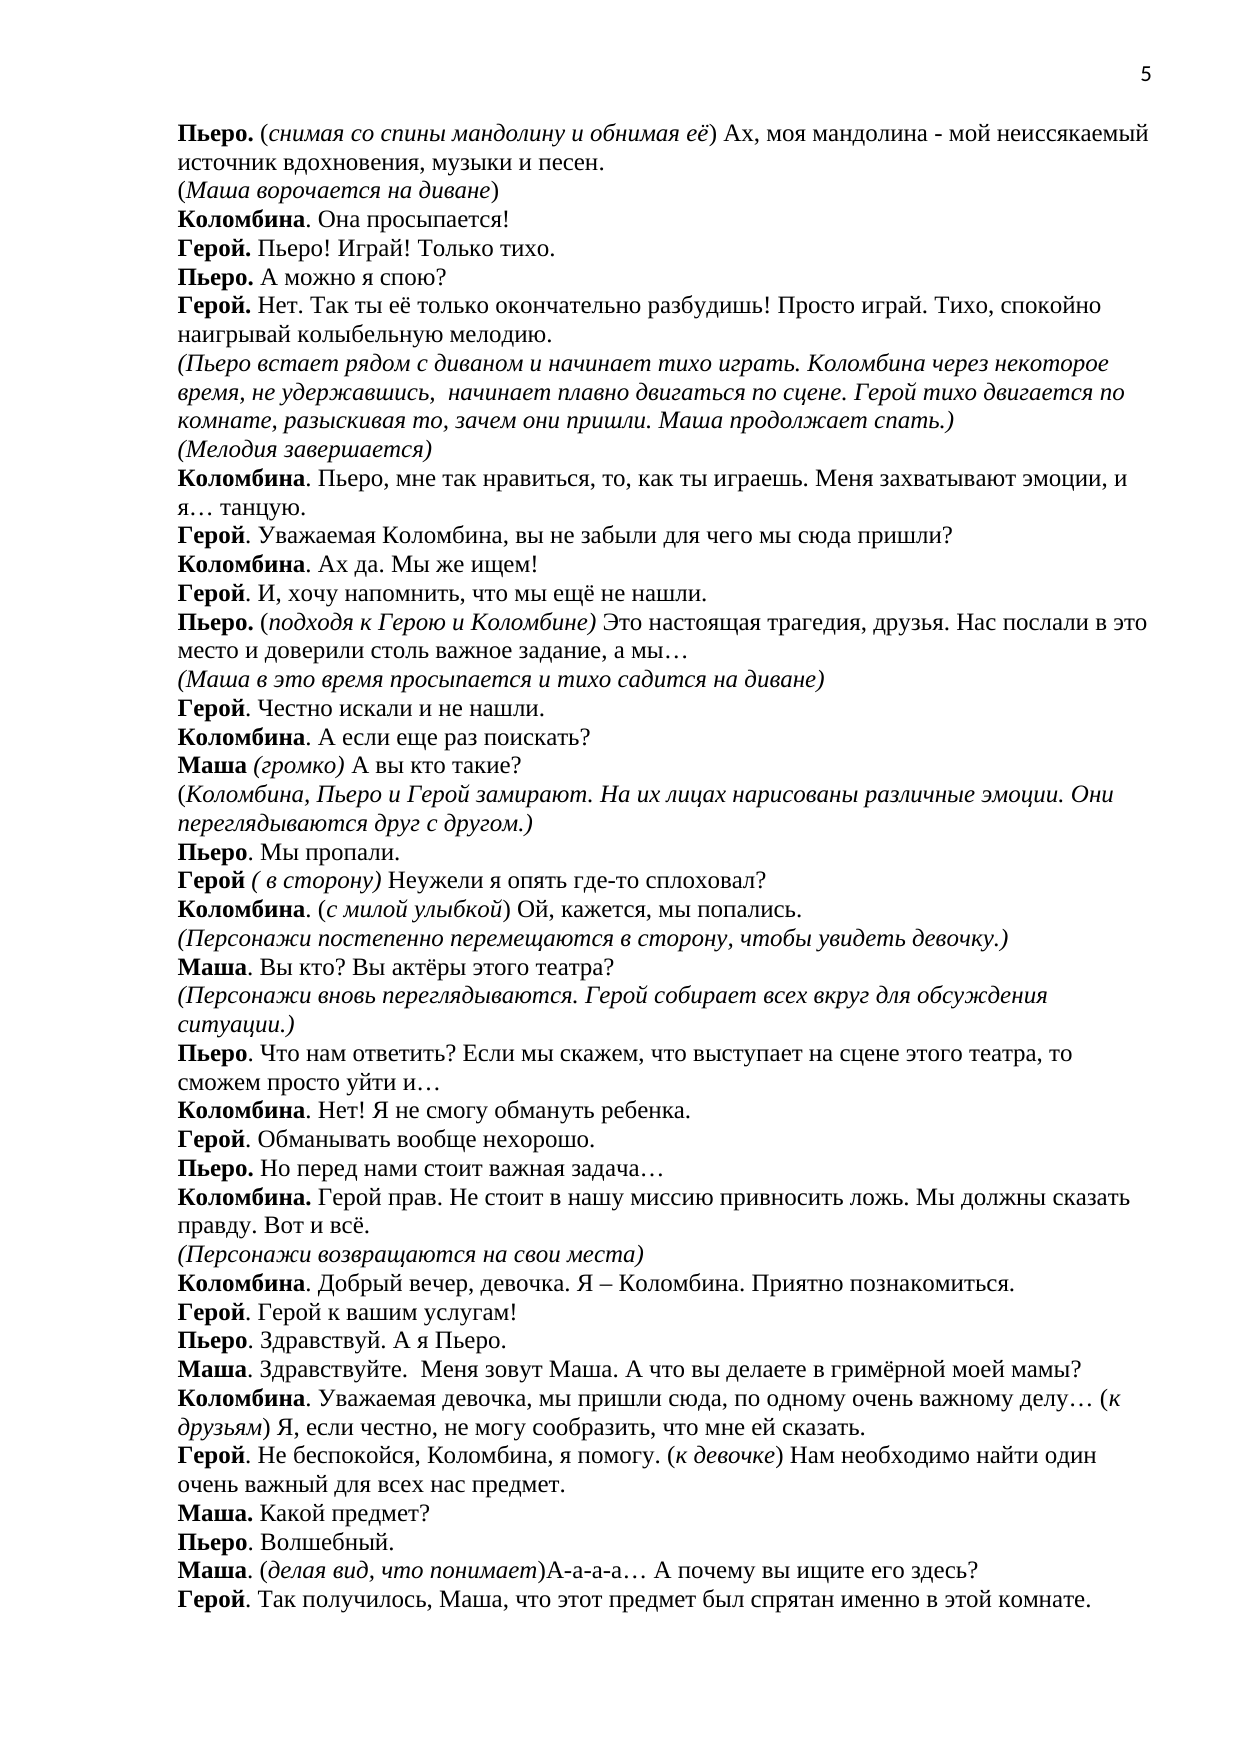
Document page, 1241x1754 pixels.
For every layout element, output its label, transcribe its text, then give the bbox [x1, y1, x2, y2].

text Коломбина. Нет! Я не смогу обмануть ребенка. [177, 1096, 1152, 1124]
text Пьеро. (снимая со спины мандолину и обнимая её) Ах, моя мандолина - мой неиссякаемый источник вдохновения, музыки и песен. [177, 118, 1152, 176]
text Коломбина. А если еще раз поискать? [177, 722, 1152, 751]
text Маша (громко) А вы кто такие? [177, 751, 1152, 779]
text Маша. Вы кто? Вы актёры этого театра? [177, 952, 1152, 981]
text Коломбина. Ах да. Мы же ищем! [177, 549, 1152, 578]
text (Персонажи вновь переглядываются. Герой собирает всех вкруг для обсуждения ситуации.) [177, 981, 1152, 1038]
text (Коломбина, Пьеро и Герой замирают. На их лицах нарисованы различные эмоции. Они переглядываются друг с другом.) [177, 779, 1152, 837]
text Герой. Нет. Так ты её только окончательно разбудишь! Просто играй. Тихо, спокойно наигрывай колыбельную мелодию. [177, 291, 1152, 348]
text Пьеро. Волшебный. [177, 1527, 1152, 1556]
text (Мелодия завершается) [177, 434, 1152, 463]
text Пьеро. Но перед нами стоит важная задача… [177, 1153, 1152, 1182]
text Герой. Герой к вашим услугам! Пьеро. Здравствуй. А я Пьеро. [177, 1297, 1152, 1354]
text Пьеро. Мы пропали. [177, 837, 1152, 866]
text Герой. И, хочу напомнить, что мы ещё не нашли. [177, 578, 1152, 607]
text Герой. Так получилось, Маша, что этот предмет был спрятан именно в этой комнате. [177, 1584, 1152, 1613]
text Коломбина. Пьеро, мне так нравиться, то, как ты играешь. Меня захватывают эмоции, и я… танцую. [177, 463, 1152, 521]
text (Персонажи возвращаются на свои места) [177, 1239, 1152, 1268]
text Герой. Честно искали и не нашли. [177, 693, 1152, 722]
text Герой. Обманывать вообще нехорошо. [177, 1124, 1152, 1153]
text (Маша ворочается на диване) [177, 176, 1152, 204]
text Коломбина. Уважаемая девочка, мы пришли сюда, по одному очень важному делу… (к друзьям) Я, если честно, не могу сообразить, что мне ей сказать. [177, 1383, 1152, 1441]
text Герой. Пьеро! Играй! Только тихо. [177, 233, 1152, 262]
text (Маша в это время просыпается и тихо садится на диване) [177, 664, 1152, 693]
text Маша. (делая вид, что понимает)А-а-а-а… А почему вы ищите его здесь? [177, 1556, 1152, 1584]
text Коломбина. Она просыпается! [177, 204, 1152, 233]
text Герой. Уважаемая Коломбина, вы не забыли для чего мы сюда пришли? [177, 521, 1152, 549]
text Маша. Здравствуйте. Меня зовут Маша. А что вы делаете в гримёрной моей мамы? [177, 1354, 1152, 1383]
text Пьеро. Что нам ответить? Если мы скажем, что выступает на сцене этого театра, то сможем просто уйти и… [177, 1038, 1152, 1096]
text Коломбина. (с милой улыбкой) Ой, кажется, мы попались. [177, 894, 1152, 923]
text Пьеро. (подходя к Герою и Коломбине) Это настоящая трагедия, друзья. Нас послали в это место и доверили столь важное задание, а мы… [177, 607, 1152, 664]
text Коломбина. Добрый вечер, девочка. Я – Коломбина. Приятно познакомиться. [177, 1268, 1152, 1297]
text Маша. Какой предмет? [177, 1498, 1152, 1527]
text Герой ( в сторону) Неужели я опять где-то сплоховал? [177, 866, 1152, 894]
text Пьеро. А можно я спою? [177, 262, 1152, 291]
text (Персонажи постепенно перемещаются в сторону, чтобы увидеть девочку.) [177, 923, 1152, 952]
text Коломбина. Герой прав. Не стоит в нашу миссию привносить ложь. Мы должны сказать правду. Вот и всё. [177, 1182, 1152, 1239]
text Герой. Не беспокойся, Коломбина, я помогу. (к девочке) Нам необходимо найти один очень важный для всех нас предмет. [177, 1441, 1152, 1498]
text (Пьеро встает рядом с диваном и начинает тихо играть. Коломбина через некоторое время, не удержавшись, начинает плавно двигаться по сцене. Герой тихо двигается по комнате, разыскивая то, зачем они пришли. Маша продолжает спать.) [177, 348, 1152, 434]
